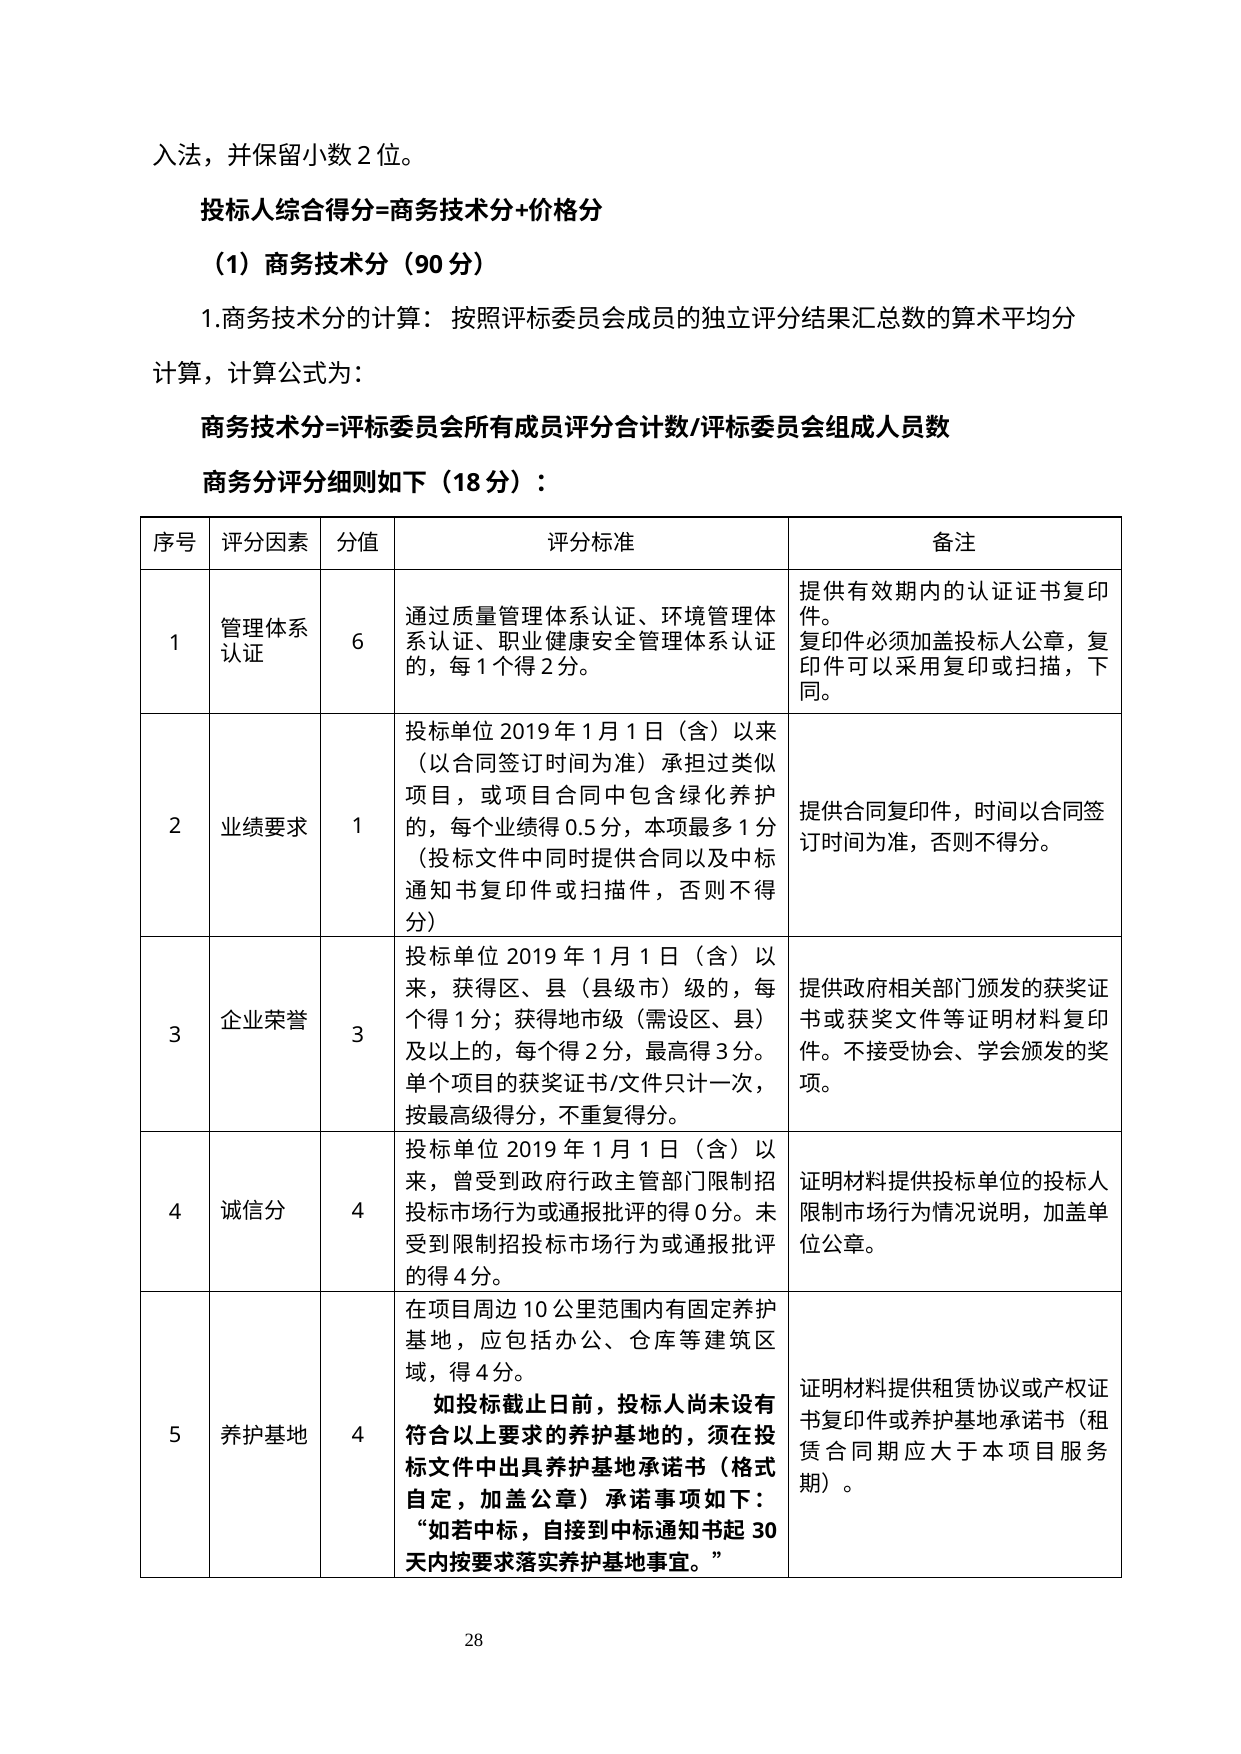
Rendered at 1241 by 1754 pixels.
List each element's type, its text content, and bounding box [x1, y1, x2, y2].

text 商务分评分细则如下（18分）： [152, 462, 1077, 498]
table_cell 6 [321, 570, 394, 713]
table_cell 4 [321, 1292, 394, 1577]
table_cell 业绩要求 [210, 714, 320, 936]
table_cell 企业荣誉 [210, 937, 320, 1131]
table_cell 通过质量管理体系认证、环境管理体系认证、职业健康安全管理体系认证的，每1个得2分。 [395, 570, 788, 713]
table_cell 在项目周边10公里范围内有固定养护基地，应包括办公、仓库等建筑区域，得4分。 如投标截止日前，投标人尚未设有符合以上要求的养护基地的，须在投标文件中出具养护基地承诺书（格式自定，加盖公章）承诺事项如下：“如若中标，自接到中标通知书起30天内按要求落实养护基地事宜。” [395, 1292, 788, 1577]
table_cell 1 [141, 570, 209, 713]
table_cell 提供合同复印件，时间以合同签订时间为准，否则不得分。 [789, 714, 1121, 936]
table_cell 管理体系认证 [210, 570, 320, 713]
table_cell 4 [321, 1132, 394, 1291]
table_cell 提供政府相关部门颁发的获奖证书或获奖文件等证明材料复印件。不接受协会、学会颁发的奖项。 [789, 937, 1121, 1131]
table_cell 诚信分 [210, 1132, 320, 1291]
table_cell 1 [321, 714, 394, 936]
table_cell 养护基地 [210, 1292, 320, 1577]
table_cell 证明材料提供投标单位的投标人限制市场行为情况说明，加盖单位公章。 [789, 1132, 1121, 1291]
table_header 分值 [321, 518, 394, 569]
table_cell 证明材料提供租赁协议或产权证书复印件或养护基地承诺书（租赁合同期应大于本项目服务期）。 [789, 1292, 1121, 1577]
table_header 评分标准 [395, 518, 788, 569]
table_cell 4 [141, 1132, 209, 1291]
table_cell 3 [321, 937, 394, 1131]
table_header 评分因素 [210, 518, 320, 569]
table_cell 2 [141, 714, 209, 936]
table_cell 提供有效期内的认证证书复印件。 复印件必须加盖投标人公章，复印件可以采用复印或扫描，下同。 [789, 570, 1121, 713]
table_cell 投标单位2019年1月1日（含）以来（以合同签订时间为准）承担过类似项目，或项目合同中包含绿化养护的，每个业绩得0.5分，本项最多1分（投标文件中同时提供合同以及中标通知书复印件或扫描件，否则不得分） [395, 714, 788, 936]
table_cell 投标单位2019年1月1日（含）以来，曾受到政府行政主管部门限制招投标市场行为或通报批评的得0分。未受到限制招投标市场行为或通报批评的得4分。 [395, 1132, 788, 1291]
text 投标人综合得分=商务技术分+价格分 [152, 190, 1077, 226]
table_header 序号 [141, 518, 209, 569]
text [152, 136, 1077, 172]
text （1）商务技术分（90分） [152, 244, 1077, 281]
table_cell 3 [141, 937, 209, 1131]
table_cell 投标单位2019年1月1日（含）以来，获得区、县（县级市）级的，每个得1分；获得地市级（需设区、县）及以上的，每个得2分，最高得3分。 单个项目的获奖证书/文件只计一次，按最高级得分，不重复得分。 [395, 937, 788, 1131]
table_cell 5 [141, 1292, 209, 1577]
text 1.商务技术分的计算： 按照评标委员会成员的独立评分结果汇总数的算术平均分计算，计算公式为： [152, 299, 1077, 389]
table_header 备注 [789, 518, 1121, 569]
text 商务技术分=评标委员会所有成员评分合计数/评标委员会组成人员数 [152, 408, 1077, 444]
